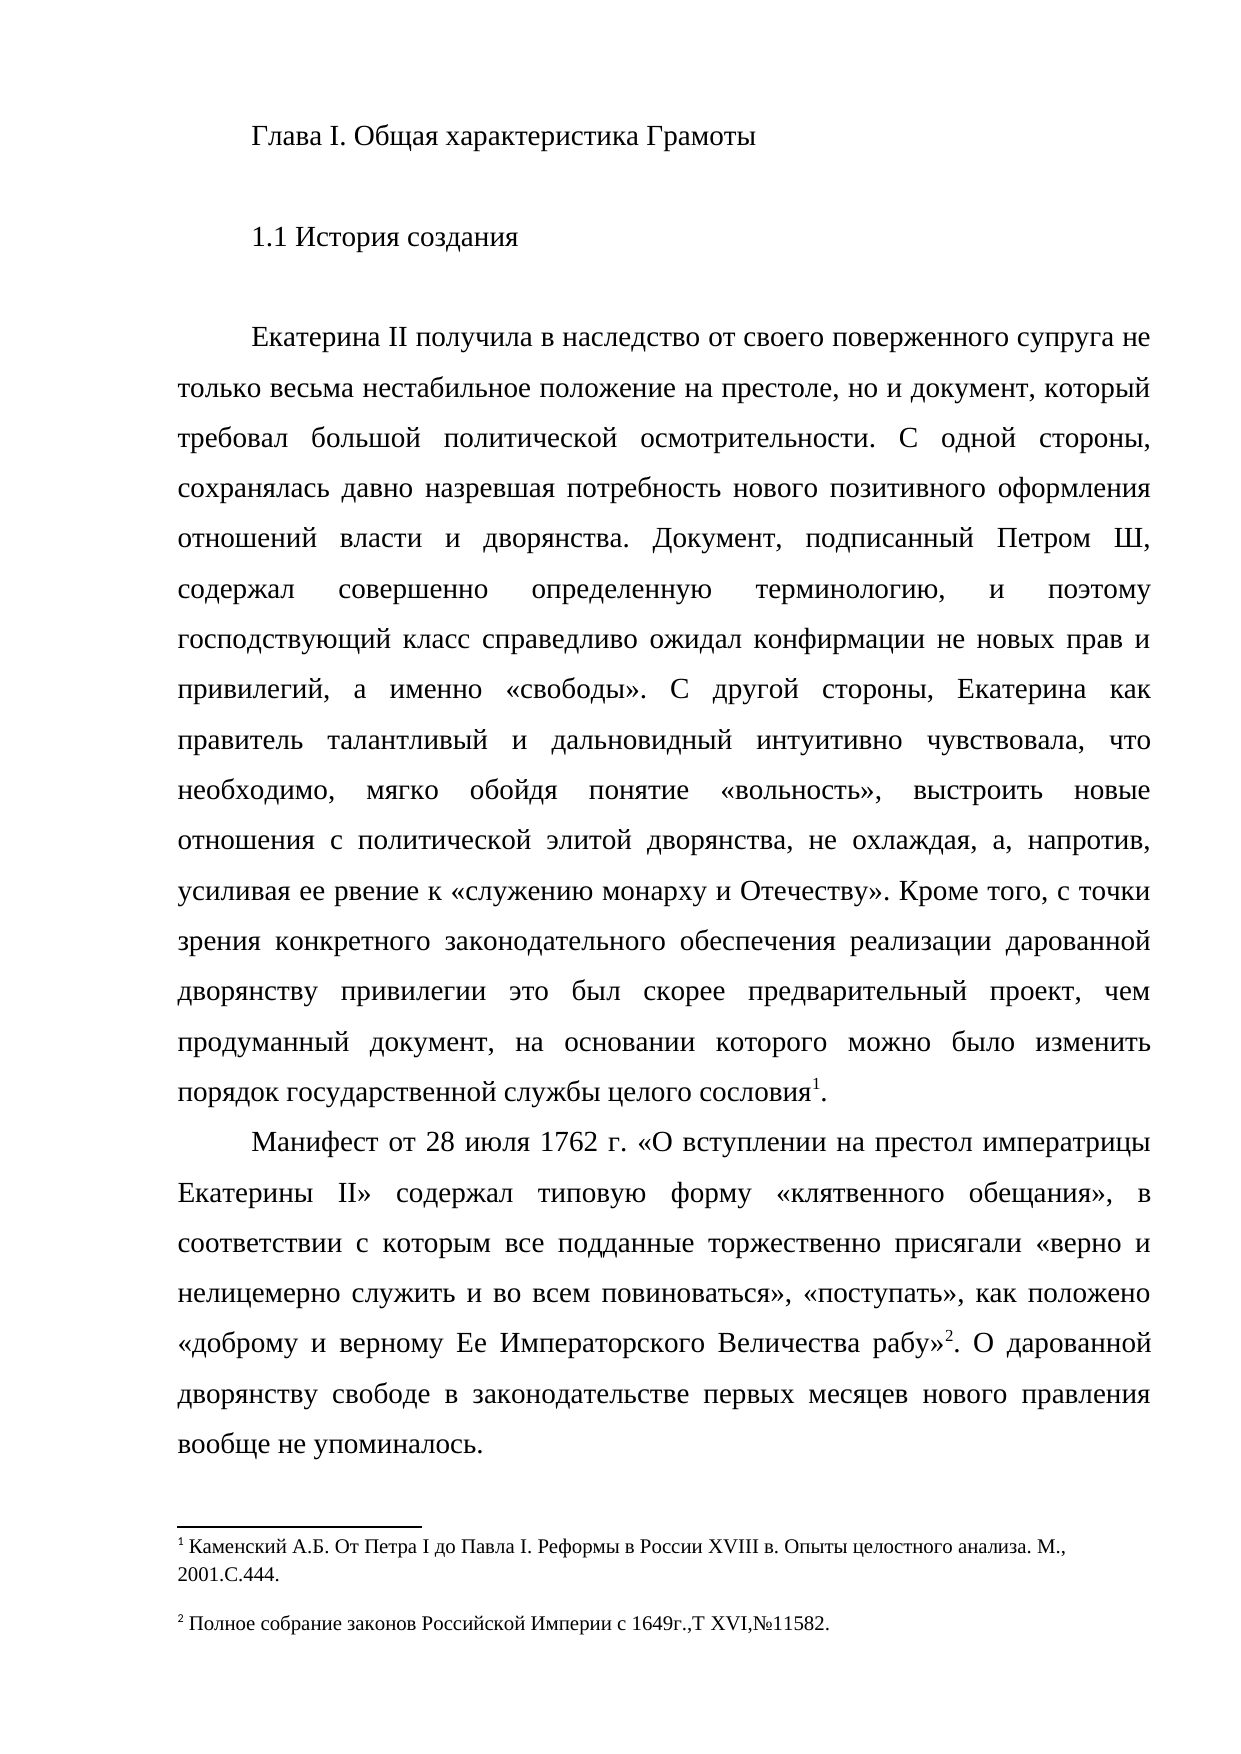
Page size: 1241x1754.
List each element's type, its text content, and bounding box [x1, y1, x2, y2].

text Глава I. Общая характеристика Грамоты [177, 118, 1152, 152]
text 1.1 История создания [177, 219, 1152, 252]
text Екатерина II получила в наследство от своего поверженного супруга не только весьма нестабильное положение на престоле, но и документ, который требовал большой политической осмотрительности. С одной стороны, сохранялась давно назревшая потребность нового позитивного оформления отношений власти и дворянства. Документ, подписанный Петром Ш, содержал совершенно определенную терминологию, и поэтому господствующий класс справедливо ожидал конфирмации не новых прав и привилегий, а именно «свободы». С другой стороны, Екатерина как правитель талантливый и дальновидный интуитивно чувствовала, что необходимо, мягко обойдя понятие «вольность», выстроить новые отношения с политической элитой дворянства, не охлаждая, а, напротив, усиливая ее рвение к «служению монарху и Отечеству». Кроме того, с точки зрения конкретного законодательного обеспечения реализации дарованной дворянству привилегии это был скорее предварительный проект, чем продуманный документ, на основании которого можно было изменить порядок государственной службы целого сословия. [177, 319, 1152, 1108]
text Манифест от 28 июля 1762 г. «О вступлении на престол императрицы Екатерины II» содержал типовую форму «клятвенного обещания», в соответствии с которым все подданные торжественно присягали «верно и нелицемерно служить и во всем повиноваться», «поступать», как положено «доброму и верному Ее Императорского Величества рабу». О дарованной дворянству свободе в законодательстве первых месяцев нового правления вообще не упоминалось. [177, 1124, 1152, 1460]
